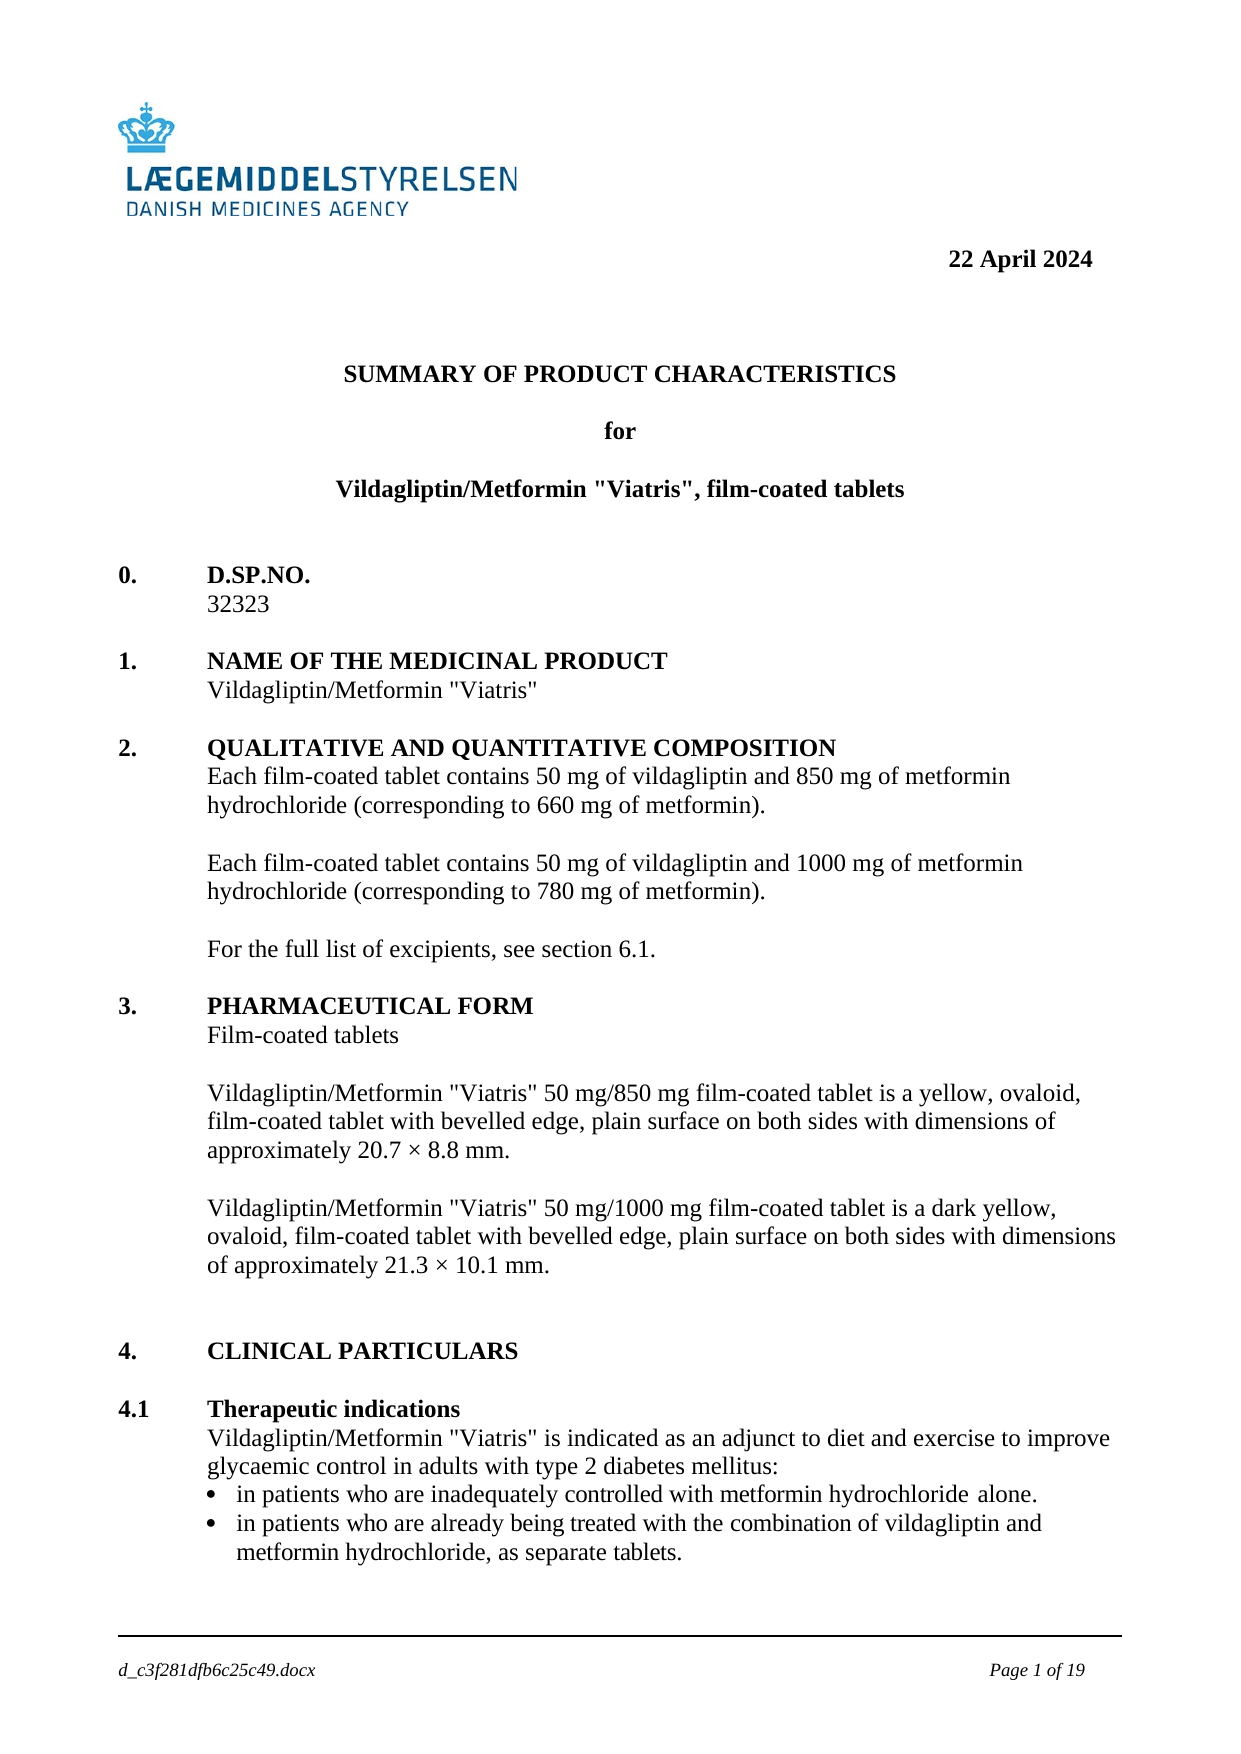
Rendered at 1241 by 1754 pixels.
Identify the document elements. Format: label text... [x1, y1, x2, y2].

text for [118, 416, 1122, 445]
picture [118, 102, 517, 216]
text Each film-coated tablet contains 50 mg of vildagliptin and 850 mg of metformin hydrochloride (corresponding to 660 mg of metformin). [207, 761, 1122, 819]
text Film-coated tablets [207, 1020, 1122, 1049]
text 3. PHARMACEUTICAL FORM [118, 991, 1122, 1020]
text 32323 [207, 589, 1122, 618]
text Vildagliptin/Metformin "Viatris" 50 mg/1000 mg film-coated tablet is a dark yellow, ovaloid, film-coated tablet with bevelled edge, plain surface on both sides with dimensions of approximately 21.3 × 10.1 mm. [207, 1193, 1122, 1279]
text 0. D.SP.NO. [118, 560, 1122, 589]
text 1. NAME OF THE MEDICINAL PRODUCT [118, 646, 1122, 675]
list in patients who are already being treated with the combination of vildagliptin and metformin hydrochloride, as separate tablets. [207, 1508, 1061, 1566]
list in patients who are inadequately controlled with metformin hydrochloride alone. [207, 1480, 1122, 1508]
text 4.1 Therapeutic indications [118, 1394, 1122, 1423]
text 4. CLINICAL PARTICULARS [118, 1336, 1122, 1365]
text 22 April 2024 [118, 244, 1122, 273]
text For the full list of excipients, see section 6.1. [207, 934, 1122, 963]
text Each film-coated tablet contains 50 mg of vildagliptin and 1000 mg of metformin hydrochloride (corresponding to 780 mg of metformin). [207, 848, 1122, 905]
text Vildagliptin/Metformin "Viatris" [207, 675, 1122, 704]
text Vildagliptin/Metformin "Viatris" is indicated as an adjunct to diet and exercise to improve glycaemic control in adults with type 2 diabetes mellitus: [207, 1423, 1122, 1480]
text SUMMARY OF PRODUCT CHARACTERISTICS [118, 359, 1122, 388]
text Vildagliptin/Metformin "Viatris" 50 mg/850 mg film-coated tablet is a yellow, ovaloid, film-coated tablet with bevelled edge, plain surface on both sides with dimensions of approximately 20.7 × 8.8 mm. [207, 1078, 1122, 1164]
text 2. QUALITATIVE AND QUANTITATIVE COMPOSITION [118, 733, 1122, 761]
text Vildagliptin/Metformin "Viatris", film-coated tablets [118, 474, 1122, 503]
